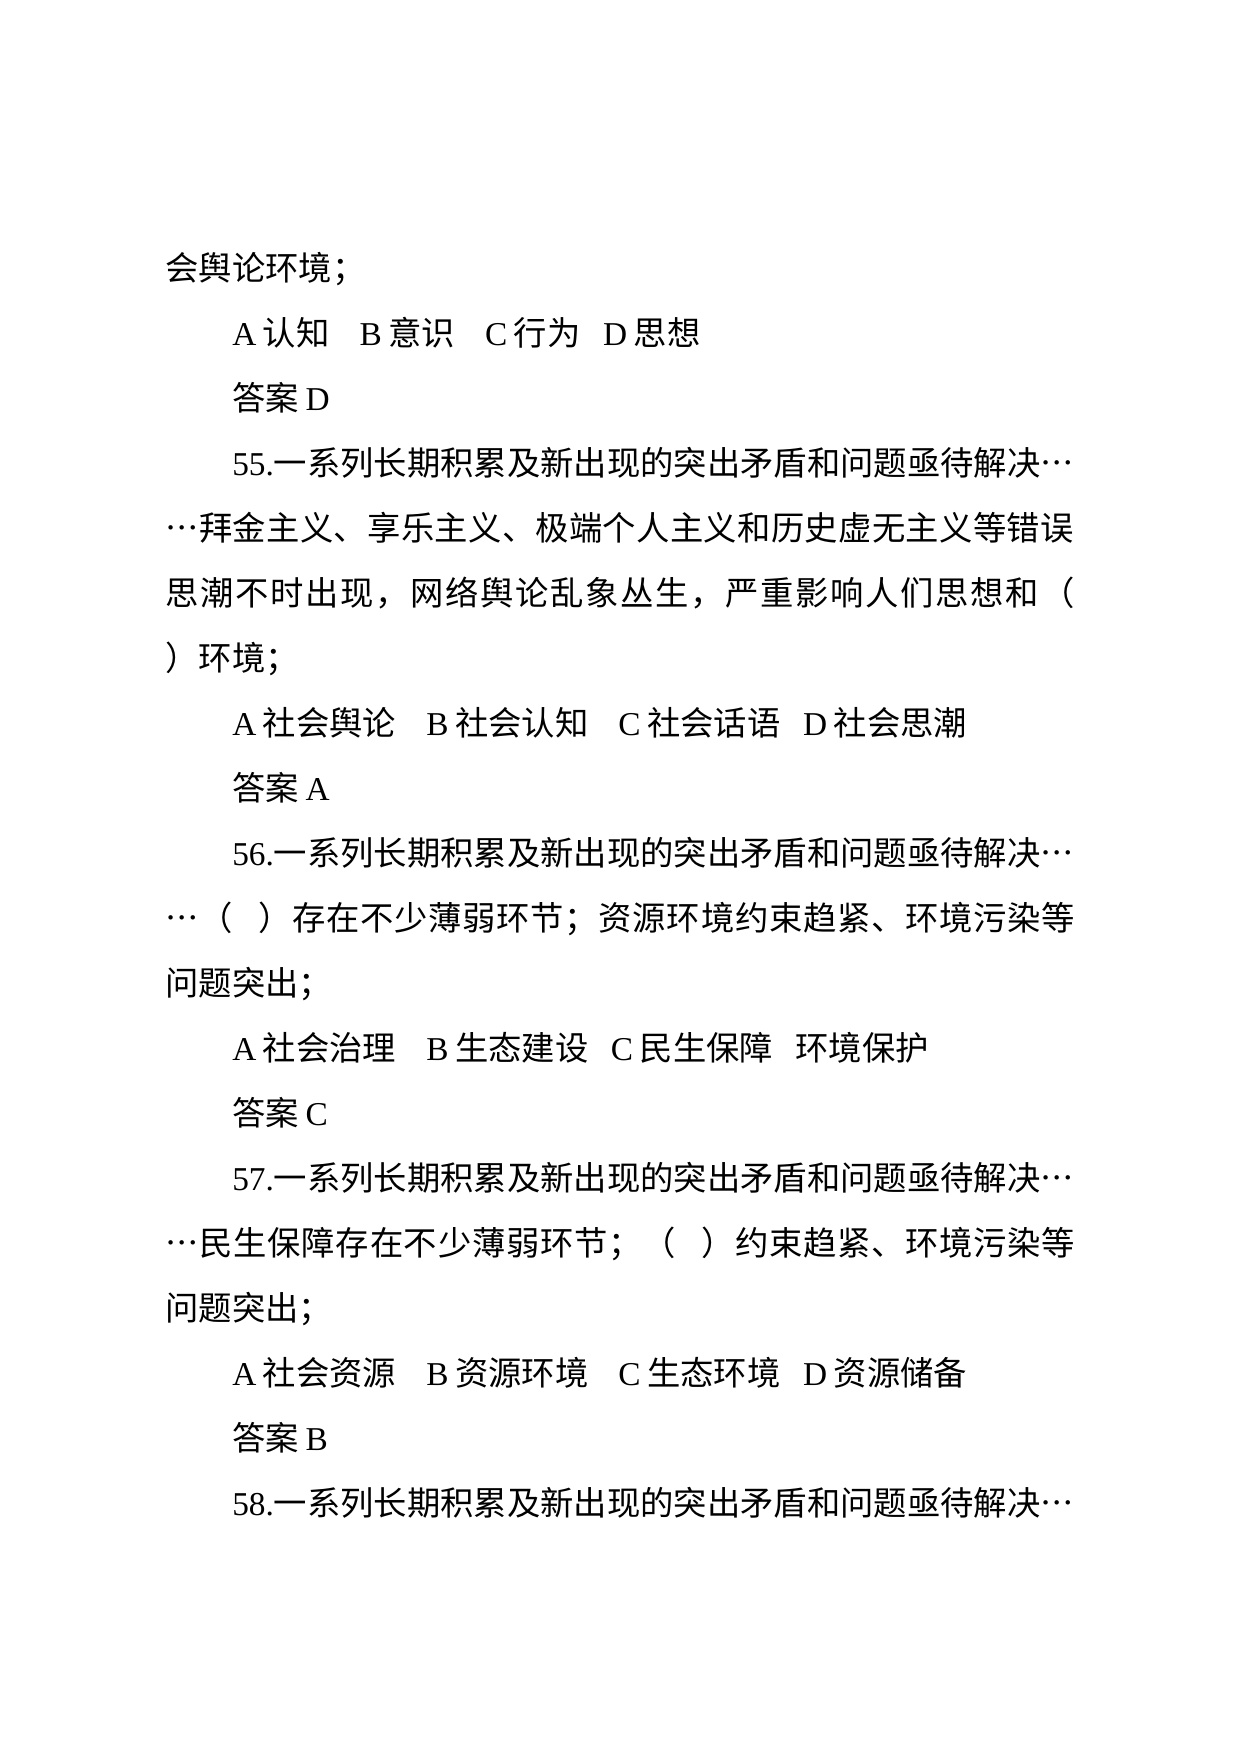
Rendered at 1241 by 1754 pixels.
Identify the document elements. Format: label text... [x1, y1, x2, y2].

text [165, 1468, 1075, 1533]
text A认知 B意识 C行为 D思想 [165, 298, 1075, 363]
text 57.一系列长期积累及新出现的突出矛盾和问题亟待解决……民生保障存在不少薄弱环节；（ ）约束趋紧、环境污染等问题突出； [165, 1143, 1075, 1338]
text A社会资源 B资源环境 C生态环境 D资源储备 [165, 1338, 1075, 1403]
text 答案D [165, 363, 1075, 428]
text 答案A [165, 753, 1075, 818]
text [165, 233, 1075, 298]
text 56.一系列长期积累及新出现的突出矛盾和问题亟待解决……（ ）存在不少薄弱环节；资源环境约束趋紧、环境污染等问题突出； [165, 818, 1075, 1013]
text 答案B [165, 1403, 1075, 1468]
text 答案C [165, 1078, 1075, 1143]
text A社会治理 B生态建设 C民生保障 环境保护 [165, 1013, 1075, 1078]
text A社会舆论 B社会认知 C社会话语 D社会思潮 [165, 688, 1075, 753]
text 55.一系列长期积累及新出现的突出矛盾和问题亟待解决……拜金主义、享乐主义、极端个人主义和历史虚无主义等错误思潮不时出现，网络舆论乱象丛生，严重影响人们思想和（ ）环境； [165, 428, 1075, 688]
